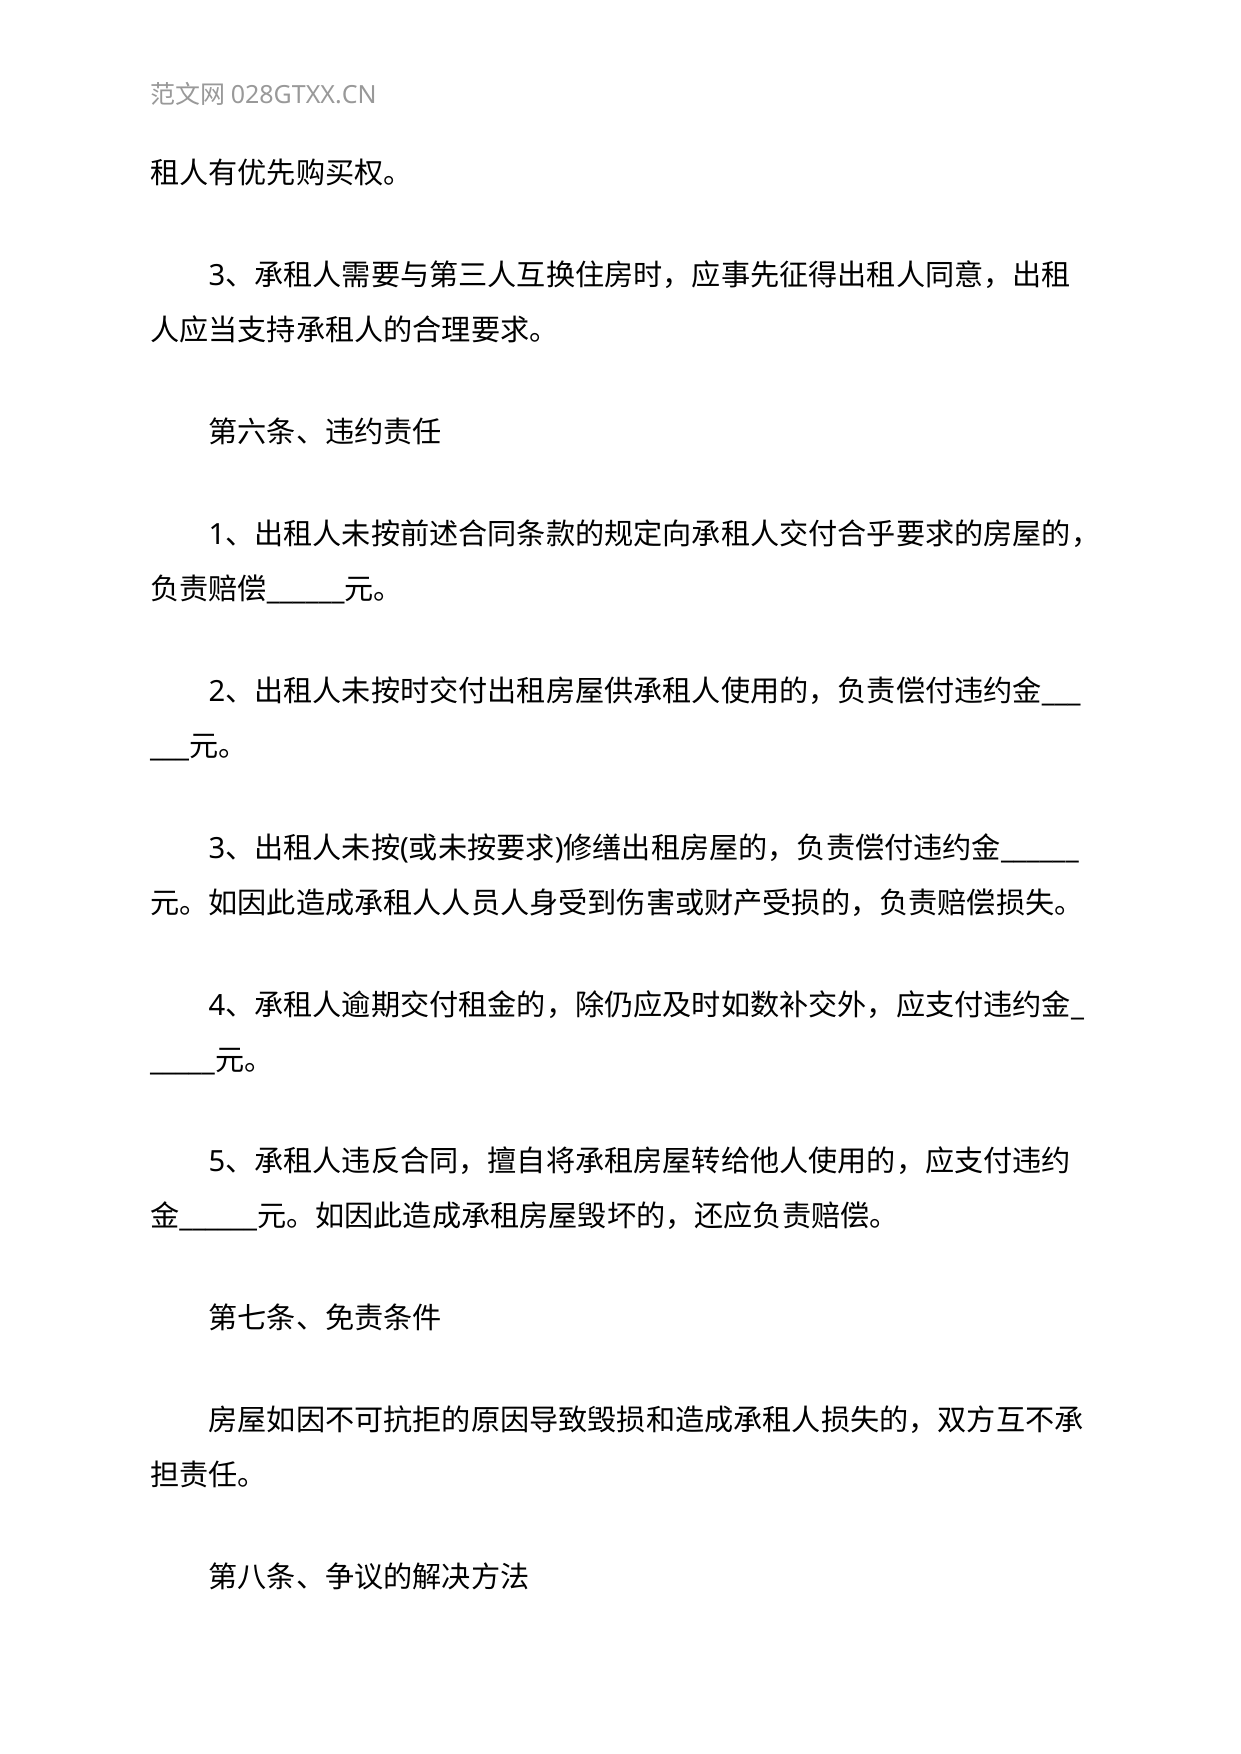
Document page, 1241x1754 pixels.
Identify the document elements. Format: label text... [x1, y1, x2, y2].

text 4、承租人逾期交付租金的，除仍应及时如数补交外，应支付违约金______元。 [150, 981, 1090, 1078]
text 第八条、争议的解决方法 [150, 1553, 1090, 1596]
text 第七条、免责条件 [150, 1295, 1090, 1337]
text 1、出租人未按前述合同条款的规定向承租人交付合乎要求的房屋的，负责赔偿______元。 [150, 510, 1090, 608]
text 房屋如因不可抗拒的原因导致毁损和造成承租人损失的，双方互不承担责任。 [150, 1397, 1090, 1494]
text 3、出租人未按(或未按要求)修缮出租房屋的，负责偿付违约金______元。如因此造成承租人人员人身受到伤害或财产受损的，负责赔偿损失。 [150, 824, 1090, 922]
text 2、出租人未按时交付出租房屋供承租人使用的，负责偿付违约金______元。 [150, 667, 1090, 765]
text 3、承租人需要与第三人互换住房时，应事先征得出租人同意，出租人应当支持承租人的合理要求。 [150, 252, 1090, 349]
text 第六条、违约责任 [150, 408, 1090, 451]
text 5、承租人违反合同，擅自将承租房屋转给他人使用的，应支付违约金______元。如因此造成承租房屋毁坏的，还应负责赔偿。 [150, 1138, 1090, 1235]
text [150, 150, 1090, 192]
